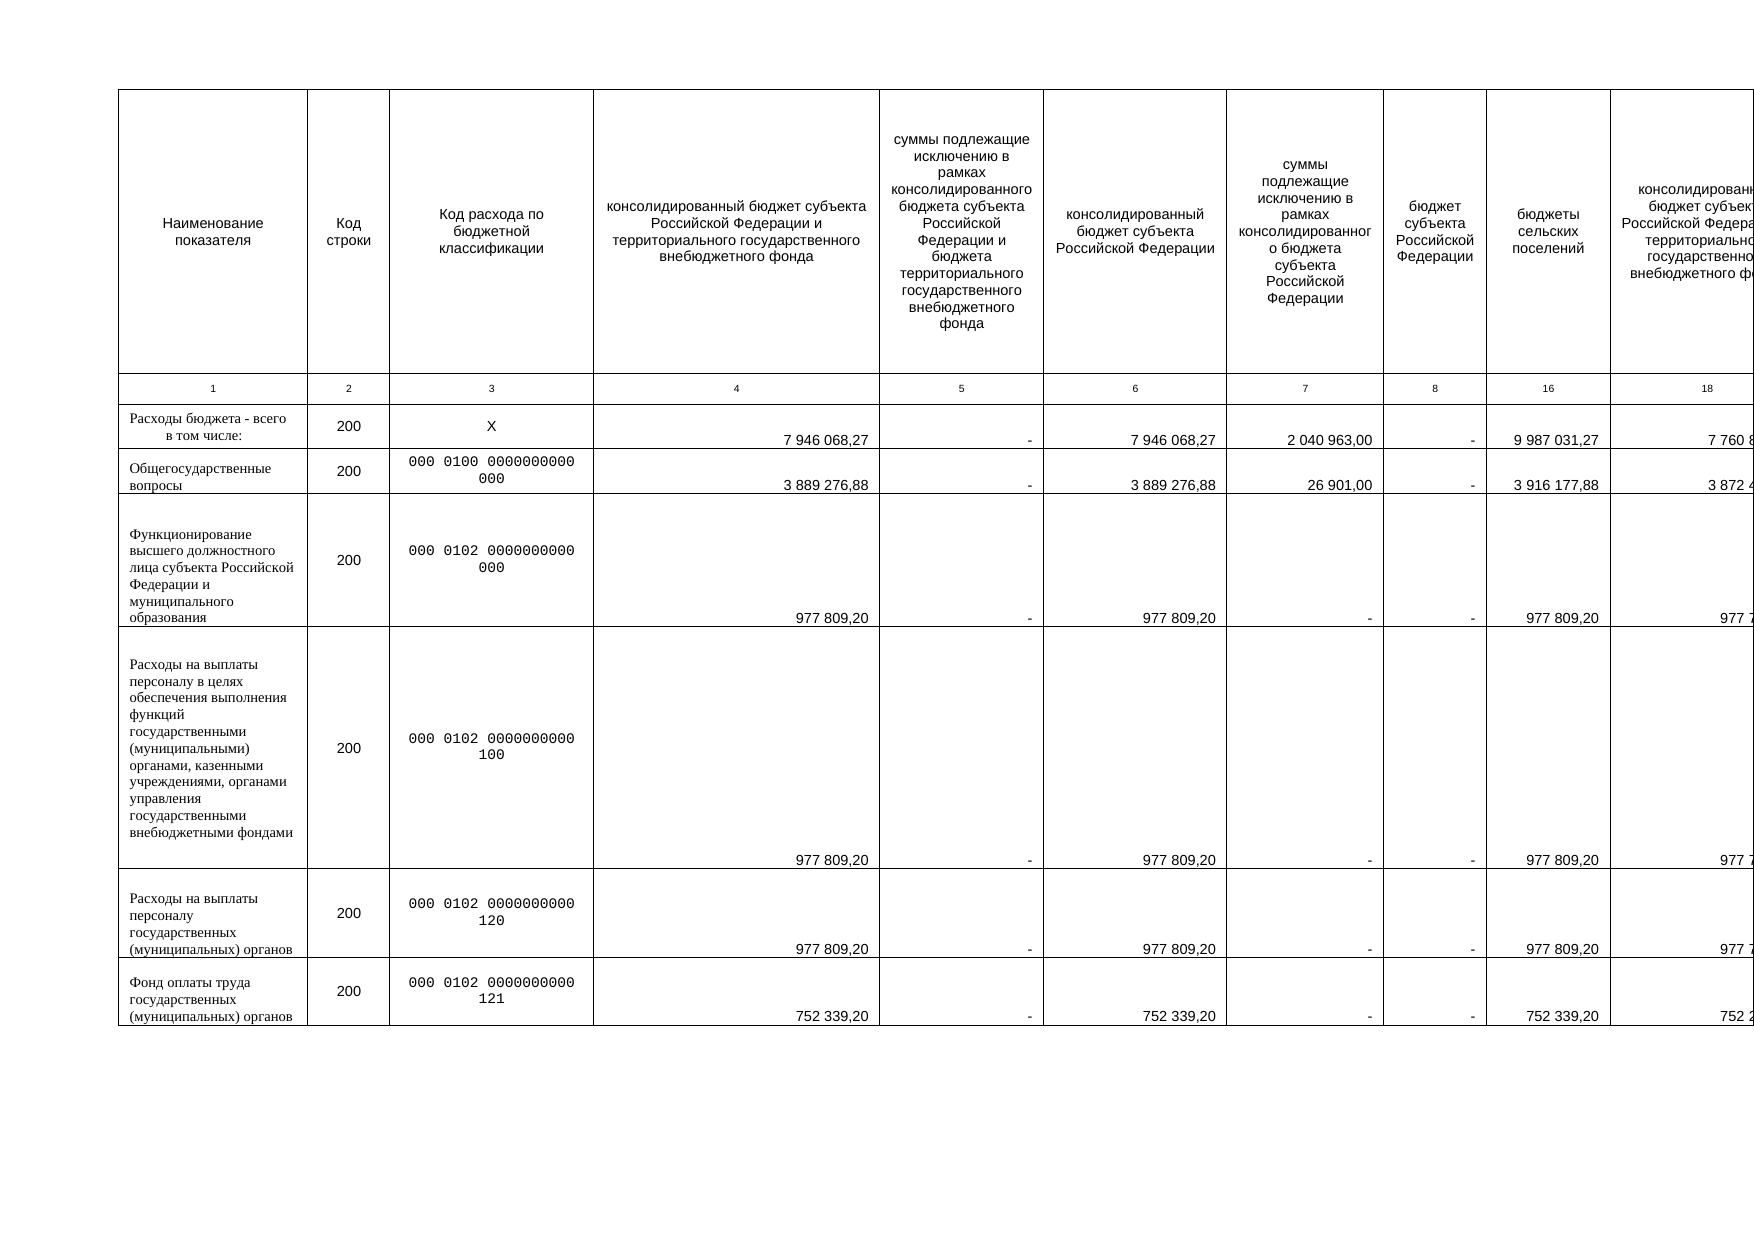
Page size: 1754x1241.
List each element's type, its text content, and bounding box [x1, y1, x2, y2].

table_cell 2 040 963,00 [1227, 405, 1383, 448]
table_cell 977 809,20 [1487, 627, 1610, 868]
table_cell Код строки [308, 90, 389, 373]
table_cell 977 705,25 [1611, 869, 1753, 957]
table_cell - [1227, 494, 1383, 626]
table_cell 200 [308, 494, 389, 626]
table_cell - [1384, 405, 1486, 448]
table_cell 3 889 276,88 [1044, 449, 1226, 493]
table_cell Наименование показателя [119, 90, 307, 373]
table_cell 977 809,20 [594, 627, 879, 868]
table_cell 7 760 873,39 [1611, 405, 1753, 448]
table_cell 977 809,20 [594, 494, 879, 626]
table_cell 977 705,25 [1611, 494, 1753, 626]
table_cell суммы подлежащие исключению в рамках консолидированного бюджета субъекта Российской Федерации [1227, 90, 1383, 373]
table_cell - [1384, 494, 1486, 626]
table_cell - [1227, 958, 1383, 1024]
table_cell 977 809,20 [1044, 494, 1226, 626]
table_cell 752 339,20 [594, 958, 879, 1024]
table_cell 2 [308, 374, 389, 404]
table_cell - [880, 869, 1043, 957]
table_cell бюджет субъекта Российской Федерации [1384, 90, 1486, 373]
table_cell 200 [308, 627, 389, 868]
table_cell - [880, 627, 1043, 868]
table_cell 8 [1384, 374, 1486, 404]
table_cell 26 901,00 [1227, 449, 1383, 493]
table_cell 200 [308, 958, 389, 1024]
table_cell 000 0102 0000000000 121 [390, 958, 593, 1024]
table_cell 977 809,20 [1044, 627, 1226, 868]
table_cell 5 [880, 374, 1043, 404]
table_cell Код расхода по бюджетной классификации [390, 90, 593, 373]
table_cell 977 809,20 [1044, 869, 1226, 957]
table_cell - [1227, 627, 1383, 868]
table_cell 1 [119, 374, 307, 404]
table_cell 16 [1487, 374, 1610, 404]
table_cell 977 809,20 [1487, 869, 1610, 957]
table_cell Фонд оплаты труда государственных (муниципальных) органов [119, 958, 307, 1024]
table_cell 200 [308, 449, 389, 493]
table_cell Общегосударственные вопросы [119, 449, 307, 493]
table_cell консолидированный бюджет субъекта Российской Федерации и территориального государственного внебюджетного фонда [1611, 90, 1753, 373]
table_cell - [1227, 869, 1383, 957]
table_cell - [1384, 869, 1486, 957]
table_cell 3 [390, 374, 593, 404]
table_cell 200 [308, 405, 389, 448]
table_cell консолидированный бюджет субъекта Российской Федерации и территориального государственного внебюджетного фонда [594, 90, 879, 373]
table_cell 200 [308, 869, 389, 957]
table_cell 3 872 466,92 [1611, 449, 1753, 493]
table_cell - [1384, 627, 1486, 868]
table_cell - [880, 405, 1043, 448]
table_cell 752 339,20 [1044, 958, 1226, 1024]
table_cell 977 809,20 [594, 869, 879, 957]
table_cell 752 242,57 [1611, 958, 1753, 1024]
table_cell - [880, 494, 1043, 626]
table_cell 977 705,25 [1611, 627, 1753, 868]
table_cell 6 [1044, 374, 1226, 404]
table_cell 4 [594, 374, 879, 404]
table_cell - [880, 449, 1043, 493]
table_cell Х [390, 405, 593, 448]
table_cell - [1384, 449, 1486, 493]
table_cell 7 946 068,27 [594, 405, 879, 448]
table_cell Расходы на выплаты персоналу государственных (муниципальных) органов [119, 869, 307, 957]
table_cell 9 987 031,27 [1487, 405, 1610, 448]
table_cell 000 0102 0000000000 000 [390, 494, 593, 626]
table_cell консолидированный бюджет субъекта Российской Федерации [1044, 90, 1226, 373]
table_cell 977 809,20 [1487, 494, 1610, 626]
table_cell 000 0102 0000000000 100 [390, 627, 593, 868]
table_cell 3 889 276,88 [594, 449, 879, 493]
table_cell 752 339,20 [1487, 958, 1610, 1024]
table_cell Расходы на выплаты персоналу в целях обеспечения выполнения функций государственными (муниципальными) органами, казенными учреждениями, органами управления государственными внебюджетными фондами [119, 627, 307, 868]
table_cell суммы подлежащие исключению в рамках консолидированного бюджета субъекта Российской Федерации и бюджета территориального государственного внебюджетного фонда [880, 90, 1043, 373]
table_cell - [1384, 958, 1486, 1024]
table_cell 18 [1611, 374, 1753, 404]
table_cell Расходы бюджета - всего в том числе: [119, 405, 307, 448]
table_cell 7 [1227, 374, 1383, 404]
table_cell 7 946 068,27 [1044, 405, 1226, 448]
table_cell 000 0100 0000000000 000 [390, 449, 593, 493]
table_cell 000 0102 0000000000 120 [390, 869, 593, 957]
table_cell - [880, 958, 1043, 1024]
table_cell Функционирование высшего должностного лица субъекта Российской Федерации и муниципального образования [119, 494, 307, 626]
table_cell 3 916 177,88 [1487, 449, 1610, 493]
table_cell бюджеты сельских поселений [1487, 90, 1610, 373]
